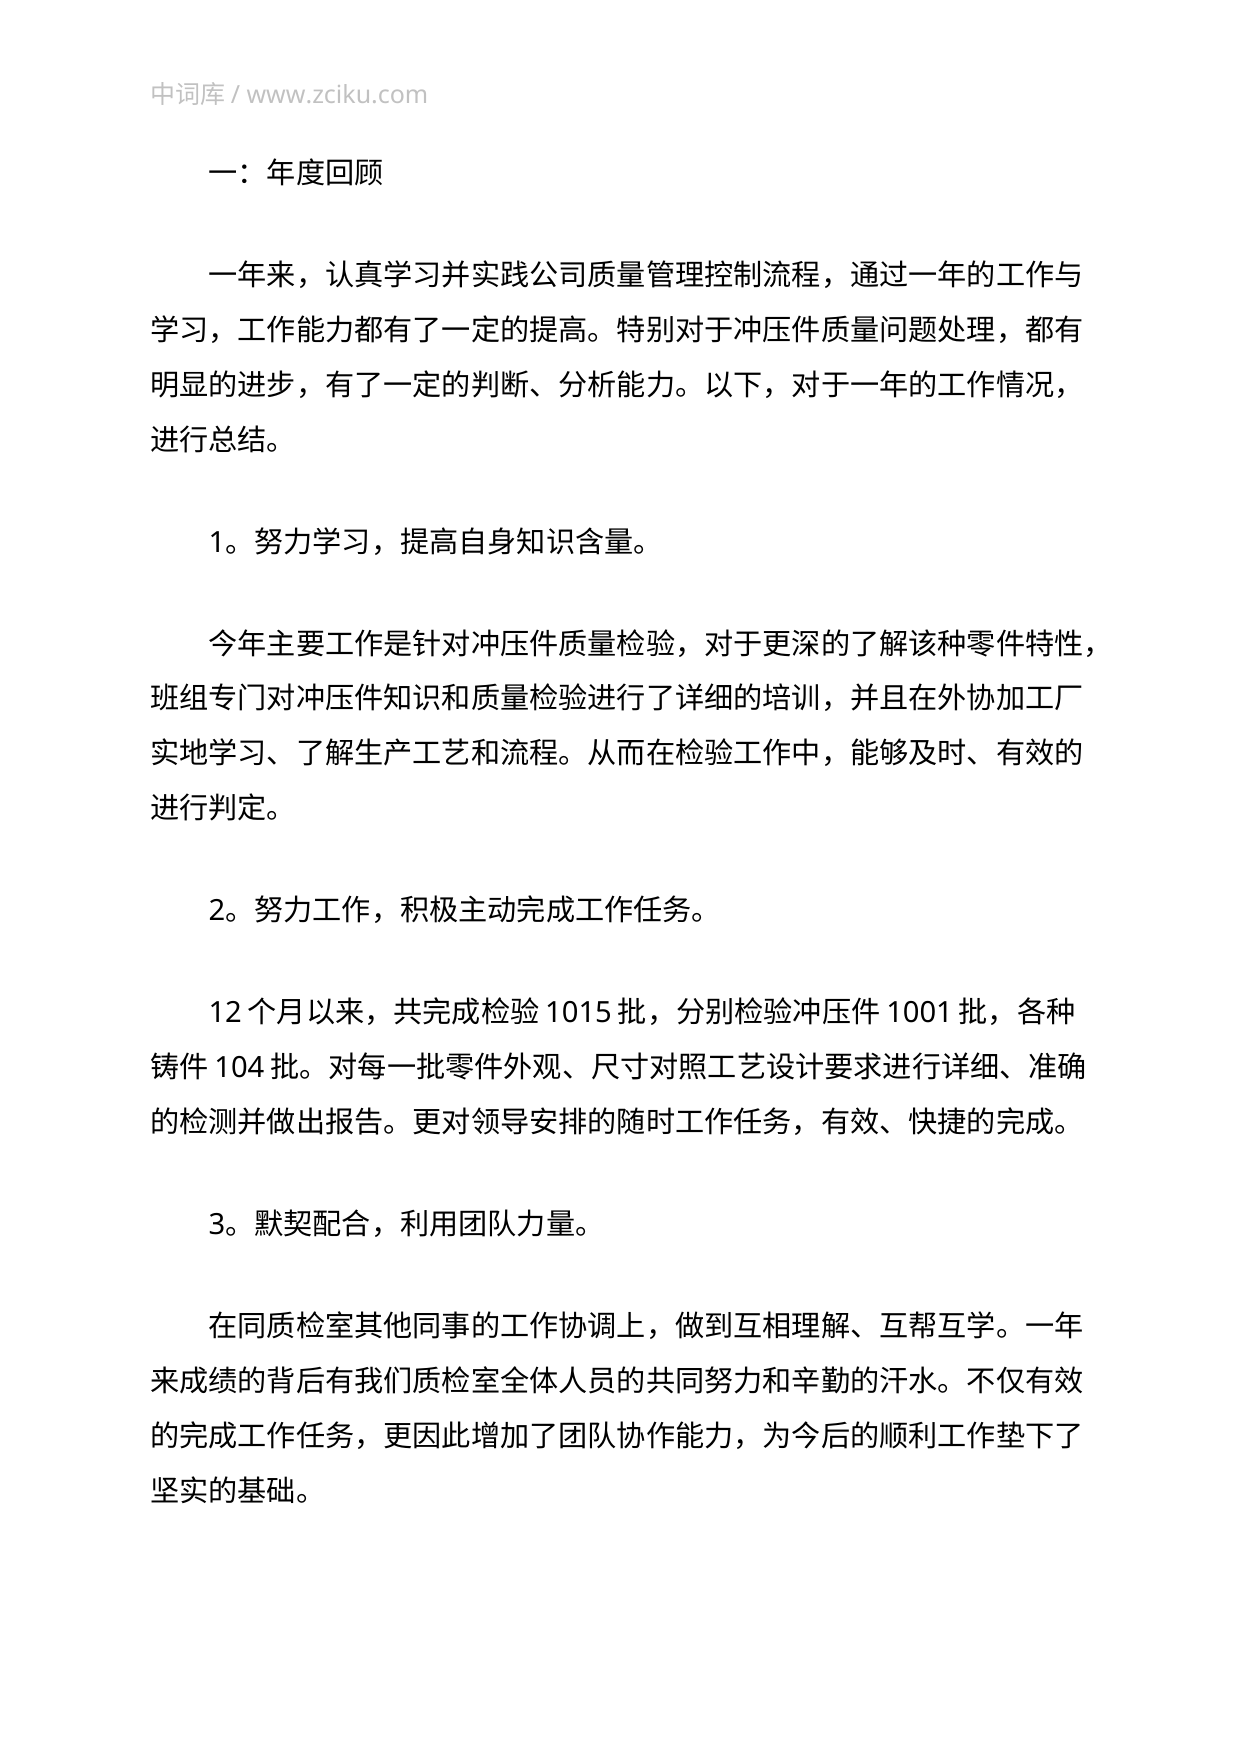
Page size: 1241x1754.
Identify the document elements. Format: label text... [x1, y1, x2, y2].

text 今年主要工作是针对冲压件质量检验，对于更深的了解该种零件特性，班组专门对冲压件知识和质量检验进行了详细的培训，并且在外协加工厂实地学习、了解生产工艺和流程。从而在检验工作中，能够及时、有效的进行判定。 [150, 620, 1090, 827]
text 12个月以来，共完成检验1015批，分别检验冲压件1001批，各种铸件104批。对每一批零件外观、尺寸对照工艺设计要求进行详细、准确的检测并做出报告。更对领导安排的随时工作任务，有效、快捷的完成。 [150, 989, 1090, 1141]
text 一年来，认真学习并实践公司质量管理控制流程，通过一年的工作与学习，工作能力都有了一定的提高。特别对于冲压件质量问题处理，都有明显的进步，有了一定的判断、分析能力。以下，对于一年的工作情况，进行总结。 [150, 252, 1090, 459]
text 一：年度回顾 [150, 150, 1090, 192]
text 2。努力工作，积极主动完成工作任务。 [150, 887, 1090, 929]
text 在同质检室其他同事的工作协调上，做到互相理解、互帮互学。一年来成绩的背后有我们质检室全体人员的共同努力和辛勤的汗水。不仅有效的完成工作任务，更因此增加了团队协作能力，为今后的顺利工作垫下了坚实的基础。 [150, 1302, 1090, 1509]
text 3。默契配合，利用团队力量。 [150, 1200, 1090, 1243]
text 1。努力学习，提高自身知识含量。 [150, 518, 1090, 561]
